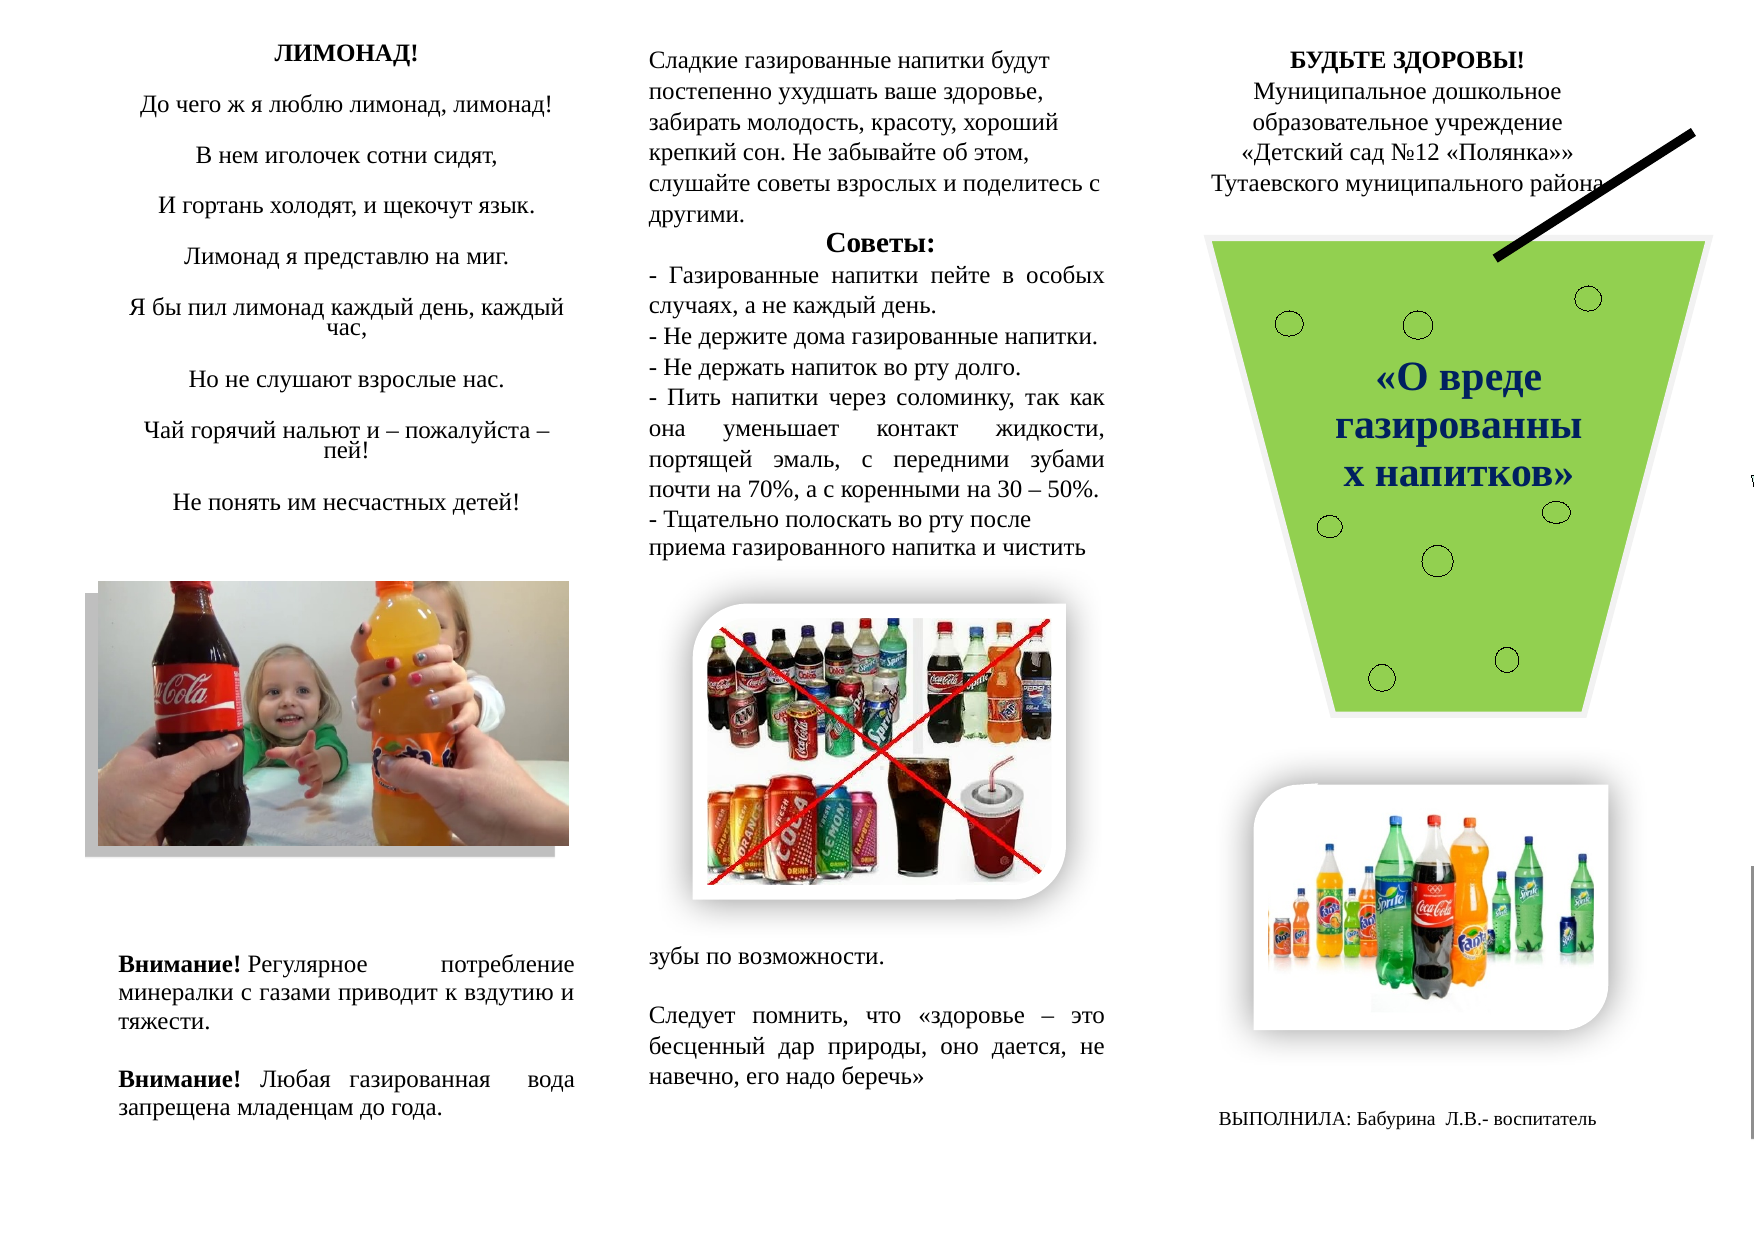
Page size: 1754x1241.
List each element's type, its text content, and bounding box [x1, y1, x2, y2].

text - Не держите дома газированные напитки. [648, 320, 1105, 351]
text Следует помнить, что «здоровье – это бесценный дар природы, оно дается, не навечно, его надо беречь» [648, 999, 1105, 1091]
text В нем иголочек сотни сидят, [118, 146, 575, 167]
picture [98, 581, 569, 846]
picture [708, 619, 1051, 884]
text БУДЬТЕ ЗДОРОВЫ! [1179, 44, 1636, 75]
text ВЫПОЛНИЛА: Бабурина Л.В.- воспитатель [1179, 1107, 1636, 1129]
text Чай горячий нальют и – пожалуйста – пей! [118, 421, 575, 464]
text Но не слушают взрослые нас. [118, 370, 575, 392]
text - Не держать напиток во рту долго. [648, 351, 1105, 381]
text И гортань холодят, и щекочут язык. [118, 197, 575, 218]
text Лимонад я представлю на миг. [118, 247, 575, 269]
text - Пить напитки через соломинку, так как она уменьшает контакт жидкости, портящей эмаль, с передними зубами почти на 70%, а с коренными на 30 – 50%. [648, 381, 1105, 504]
text ЛИМОНАД! [118, 44, 575, 66]
text До чего ж я люблю лимонад, лимонад! [118, 95, 575, 117]
text Я бы пил лимонад каждый день, каждый час, [118, 298, 575, 341]
text Внимание! Регулярное потребление минералки с газами приводит к вздутию и тяжести. [118, 949, 575, 1035]
text Не понять им несчастных детей! [118, 493, 575, 515]
text Сладкие газированные напитки будут постепенно ухудшать ваше здоровье, забирать молодость, красоту, хороший крепкий сон. Не забывайте об этом, слушайте советы взрослых и поделитесь с другими. [648, 44, 1105, 228]
text - Газированные напитки пейте в особых случаях, а не каждый день. [648, 259, 1105, 320]
text Советы: [648, 228, 1105, 259]
text Внимание! Любая газированная вода запрещена младенцам до года. [118, 1064, 575, 1121]
picture [1269, 800, 1593, 1015]
text Муниципальное дошкольное образовательное учреждение «Детский сад №12 «Полянка»» Тутаевского муниципального района [1179, 75, 1636, 197]
